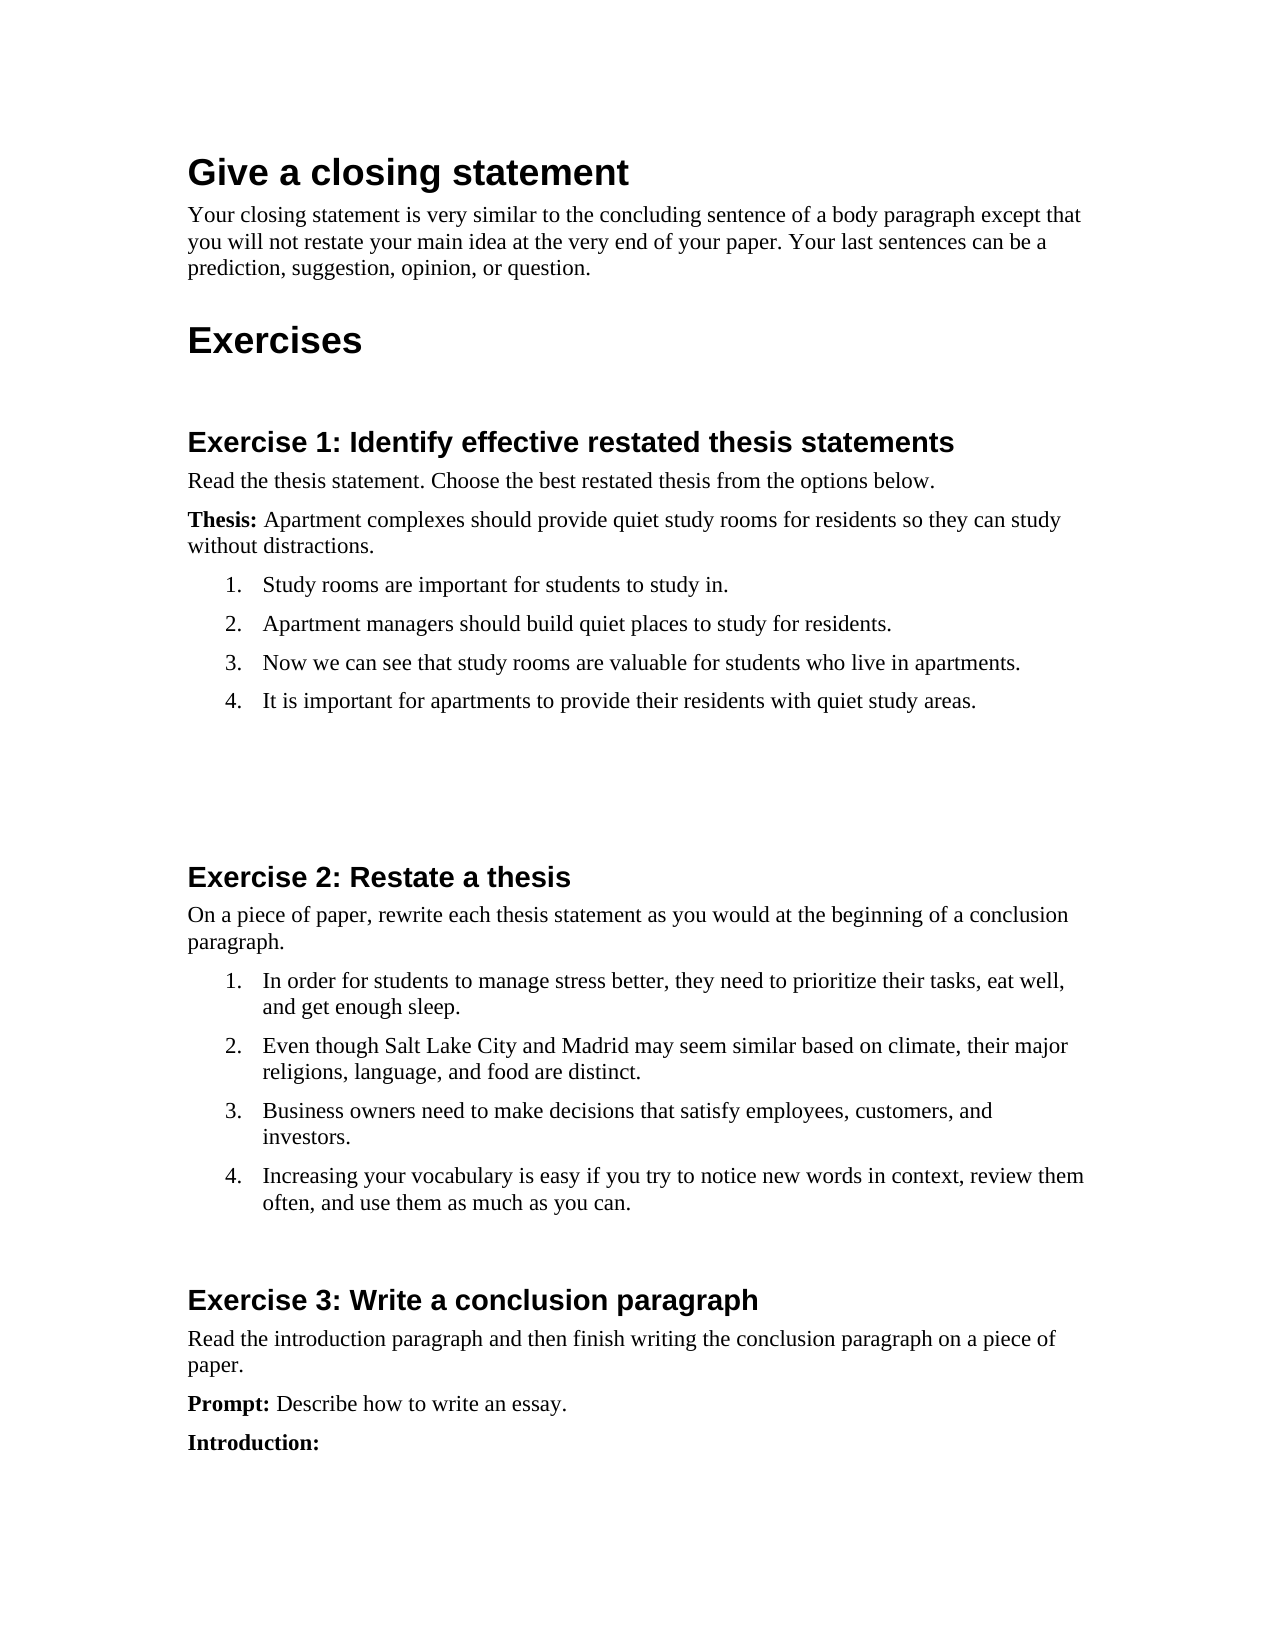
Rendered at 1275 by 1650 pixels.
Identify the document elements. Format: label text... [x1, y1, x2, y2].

subtitle Give a closing statement [187, 150, 1087, 193]
list In order for students to manage stress better, they need to prioritize their tasks, eat well, and get enough sleep. [225, 967, 1087, 1019]
list Business owners need to make decisions that satisfy employees, customers, and investors. [225, 1097, 1087, 1150]
text On a piece of paper, rewrite each thesis statement as you would at the beginning of a conclusion paragraph. [187, 901, 1087, 954]
list Study rooms are important for students to study in. [225, 571, 1087, 597]
list Even though Salt Lake City and Madrid may seem similar based on climate, their major religions, language, and food are distinct. [225, 1032, 1087, 1084]
text Read the introduction paragraph and then finish writing the conclusion paragraph on a piece of paper. [187, 1325, 1087, 1378]
text Introduction: [187, 1429, 1087, 1455]
text Read the thesis statement. Choose the best restated thesis from the options below. [187, 467, 1087, 493]
text Thesis: Apartment complexes should provide quiet study rooms for residents so they can study without distractions. [187, 506, 1087, 558]
list Now we can see that study rooms are valuable for students who live in apartments. [225, 649, 1087, 675]
list It is important for apartments to provide their residents with quiet study areas. [225, 687, 1087, 714]
list Increasing your vocabulary is easy if you try to notice new words in context, review them often, and use them as much as you can. [225, 1162, 1087, 1215]
list Apartment managers should build quiet places to study for residents. [225, 610, 1087, 636]
subtitle Exercise 2: Restate a thesis [187, 859, 1087, 893]
subtitle Exercises [187, 318, 1087, 361]
text Prompt: Describe how to write an essay. [187, 1390, 1087, 1416]
subtitle Exercise 1: Identify effective restated thesis statements [187, 425, 1087, 458]
subtitle Exercise 3: Write a conclusion paragraph [187, 1283, 1087, 1317]
text Your closing statement is very similar to the concluding sentence of a body paragraph except that you will not restate your main idea at the very end of your paper. Your last sentences can be a prediction, suggestion, opinion, or question. [187, 201, 1087, 281]
